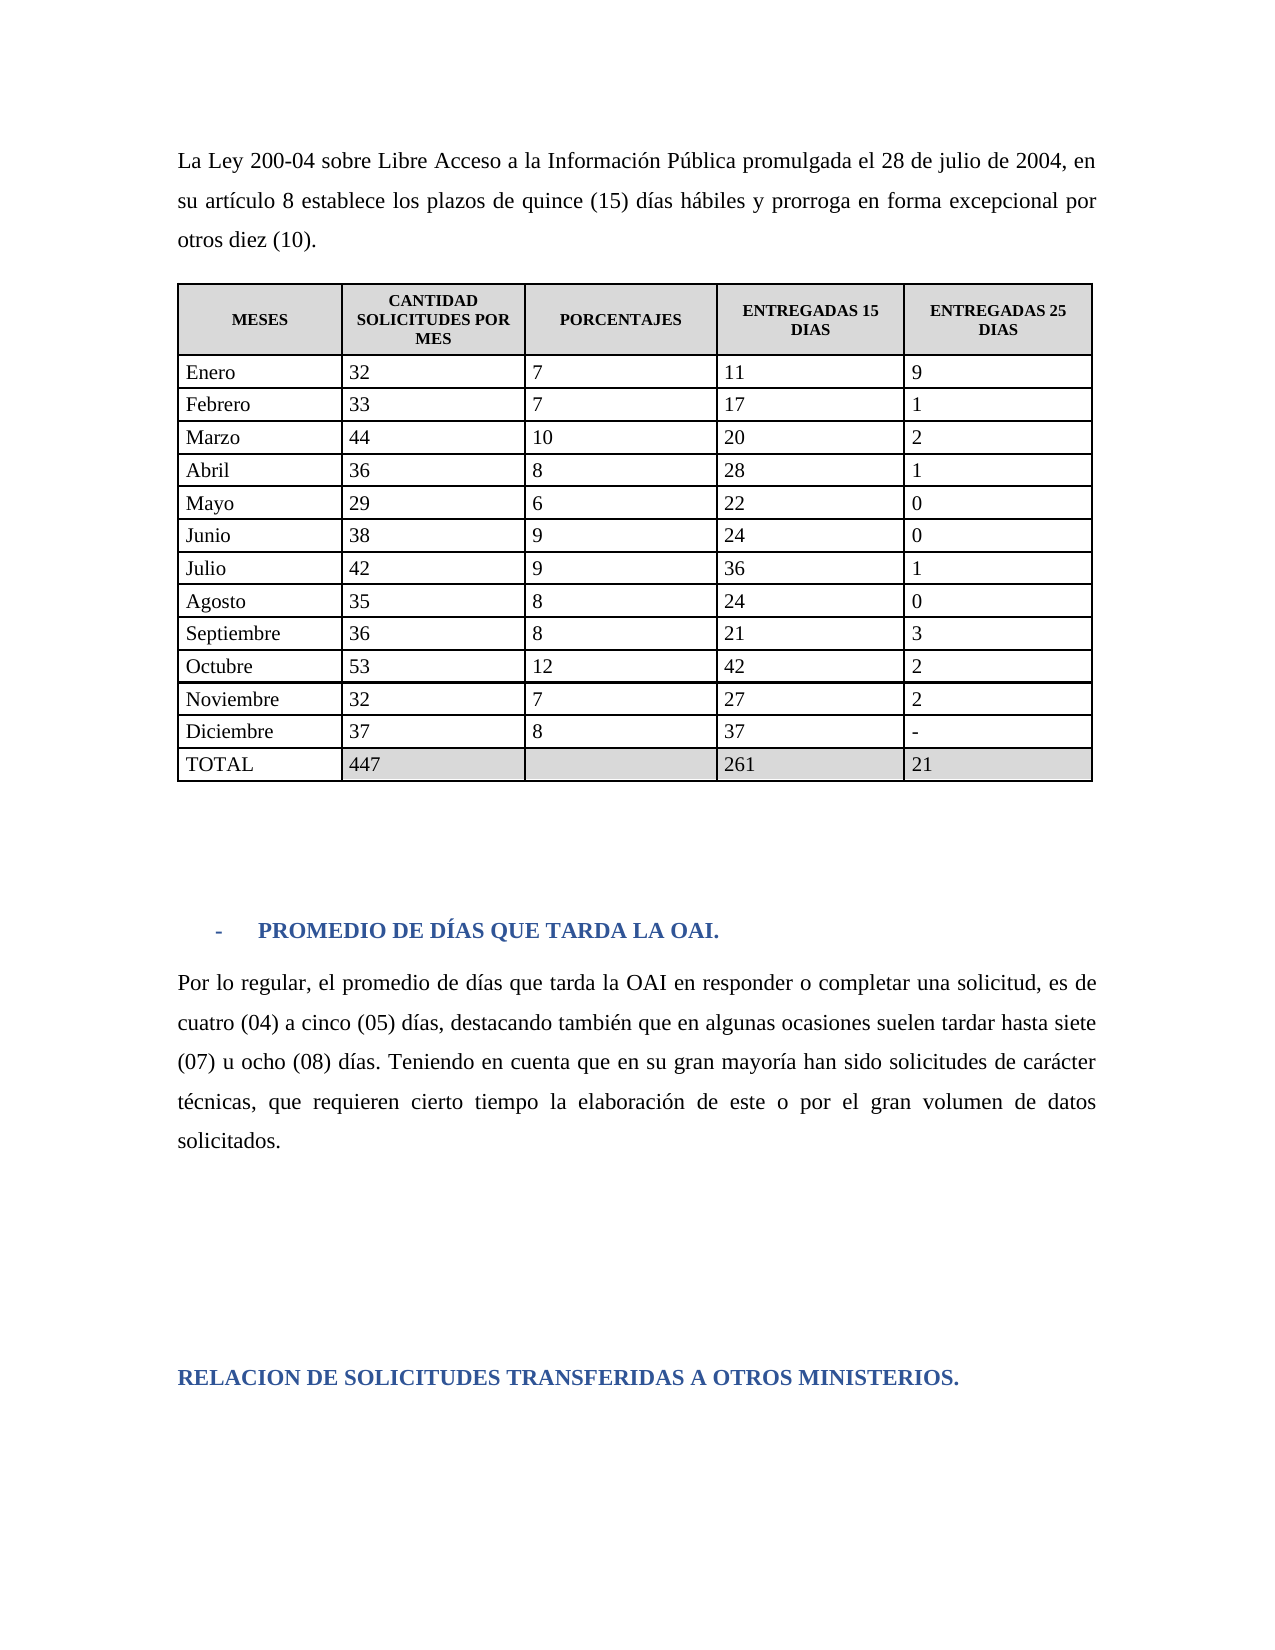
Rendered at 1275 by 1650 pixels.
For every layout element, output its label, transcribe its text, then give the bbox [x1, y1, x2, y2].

table_cell Mayo [179, 487, 341, 518]
text RELACION DE SOLICITUDES TRANSFERIDAS A OTROS MINISTERIOS. [177, 1364, 1098, 1391]
table_cell 2 [905, 422, 1091, 452]
table_cell Junio [179, 520, 341, 551]
table_cell 11 [718, 356, 903, 387]
table_cell 2 [905, 684, 1091, 714]
table_cell 22 [718, 487, 903, 518]
table_cell 32 [343, 684, 524, 714]
table_header PORCENTAJES [526, 285, 716, 354]
table_cell 29 [343, 487, 524, 518]
table_cell 32 [343, 356, 524, 387]
table_cell [526, 749, 716, 779]
table_header CANTIDAD SOLICITUDES POR MES [343, 285, 524, 354]
table_cell 9 [905, 356, 1091, 387]
text Por lo regular, el promedio de días que tarda la OAI en responder o completar una solicitud, es de cuatro (04) a cinco (05) días, destacando también que en algunas ocasiones suelen tardar hasta siete (07) u ocho (08) días. Teniendo en cuenta que en su gran mayoría han sido solicitudes de carácter técnicas, que requieren cierto tiempo la elaboración de este o por el gran volumen de datos solicitados. [177, 969, 1098, 1154]
table_cell 1 [905, 455, 1091, 485]
table_header ENTREGADAS 25 DIAS [905, 285, 1091, 354]
table_cell 2 [905, 651, 1091, 681]
table_cell Agosto [179, 585, 341, 616]
table_cell 1 [905, 389, 1091, 420]
table_cell Enero [179, 356, 341, 387]
table_cell 3 [905, 618, 1091, 649]
table_cell 27 [718, 684, 903, 714]
table_cell 21 [905, 749, 1091, 779]
table_cell TOTAL [179, 749, 341, 779]
table_cell 12 [526, 651, 716, 681]
table_cell Noviembre [179, 684, 341, 714]
table_cell 28 [718, 455, 903, 485]
table_cell Febrero [179, 389, 341, 420]
table_cell 261 [718, 749, 903, 779]
table_cell Julio [179, 553, 341, 583]
table_cell 7 [526, 356, 716, 387]
table_cell 7 [526, 684, 716, 714]
table_cell 37 [343, 716, 524, 747]
table_cell 0 [905, 585, 1091, 616]
text La Ley 200-04 sobre Libre Acceso a la Información Pública promulgada el 28 de julio de 2004, en su artículo 8 establece los plazos de quince (15) días hábiles y prorroga en forma excepcional por otros diez (10). [177, 148, 1098, 253]
table_cell 1 [905, 553, 1091, 583]
table_cell Diciembre [179, 716, 341, 747]
table_cell 36 [718, 553, 903, 583]
table_cell 7 [526, 389, 716, 420]
table_cell 0 [905, 487, 1091, 518]
table_cell 8 [526, 585, 716, 616]
table_cell Marzo [179, 422, 341, 452]
table_cell 35 [343, 585, 524, 616]
table_cell Abril [179, 455, 341, 485]
table_cell 38 [343, 520, 524, 551]
table_cell Septiembre [179, 618, 341, 649]
table_header MESES [179, 285, 341, 354]
table_cell 44 [343, 422, 524, 452]
table_cell 42 [718, 651, 903, 681]
table_cell 8 [526, 618, 716, 649]
table_header ENTREGADAS 15 DIAS [718, 285, 903, 354]
table_cell 0 [905, 520, 1091, 551]
table_cell 21 [718, 618, 903, 649]
table_cell 10 [526, 422, 716, 452]
table_cell 8 [526, 716, 716, 747]
table_cell 37 [718, 716, 903, 747]
table_cell 24 [718, 520, 903, 551]
table_cell 36 [343, 455, 524, 485]
list PROMEDIO DE DÍAS QUE TARDA LA OAI. [215, 917, 1098, 943]
table_cell 20 [718, 422, 903, 452]
table_cell 9 [526, 553, 716, 583]
table_cell 447 [343, 749, 524, 779]
table_cell 24 [718, 585, 903, 616]
table_cell 8 [526, 455, 716, 485]
table_cell 33 [343, 389, 524, 420]
table_cell 17 [718, 389, 903, 420]
table_cell 53 [343, 651, 524, 681]
table_cell - [905, 716, 1091, 747]
table_cell Octubre [179, 651, 341, 681]
table_cell 36 [343, 618, 524, 649]
table_cell 42 [343, 553, 524, 583]
table_cell 6 [526, 487, 716, 518]
table_cell 9 [526, 520, 716, 551]
